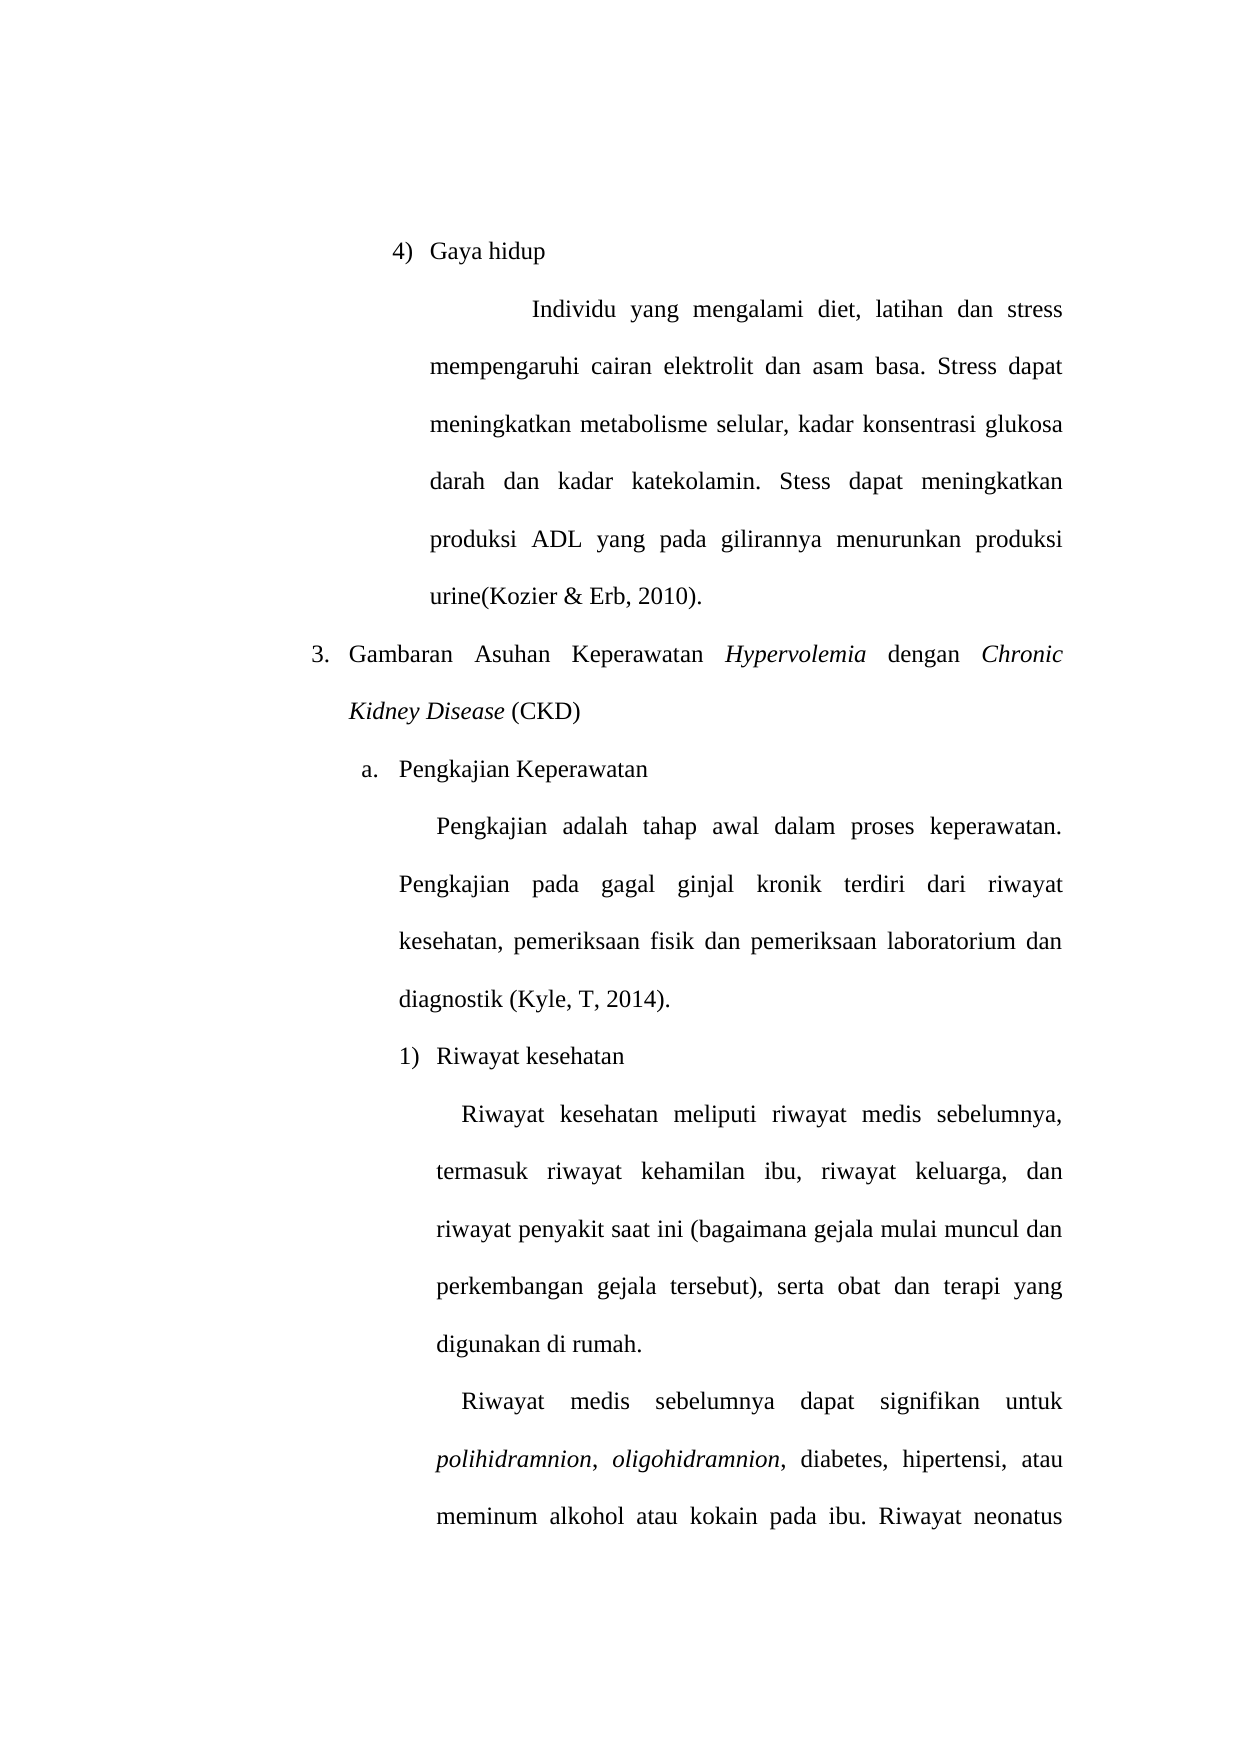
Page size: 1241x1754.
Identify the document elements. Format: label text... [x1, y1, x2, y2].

list Riwayat kesehatan [399, 1041, 1063, 1070]
list Riwayat kesehatan meliputi riwayat medis sebelumnya, termasuk riwayat kehamilan ibu, riwayat keluarga, dan riwayat penyakit saat ini (bagaimana gejala mulai muncul dan perkembangan gejala tersebut), serta obat dan terapi yang digunakan di rumah. [436, 1099, 1063, 1357]
list Gaya hidup [392, 236, 1063, 265]
list Individu yang mengalami diet, latihan dan stress mempengaruhi cairan elektrolit dan asam basa. Stress dapat meningkatkan metabolisme selular, kadar konsentrasi glukosa darah dan kadar katekolamin. Stess dapat meningkatkan produksi ADL yang pada gilirannya menurunkan produksi urine(Kozier & Erb, 2010). [429, 294, 1063, 610]
list Pengkajian Keperawatan [361, 754, 1063, 782]
list Pengkajian adalah tahap awal dalam proses keperawatan. Pengkajian pada gagal ginjal kronik terdiri dari riwayat kesehatan, pemeriksaan fisik dan pemeriksaan laboratorium dan diagnostik (Kyle, T, 2014). [399, 811, 1063, 1012]
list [436, 1386, 1063, 1530]
list Gambaran Asuhan Keperawatan Hypervolemia dengan Chronic Kidney Disease (CKD) [311, 639, 1063, 725]
